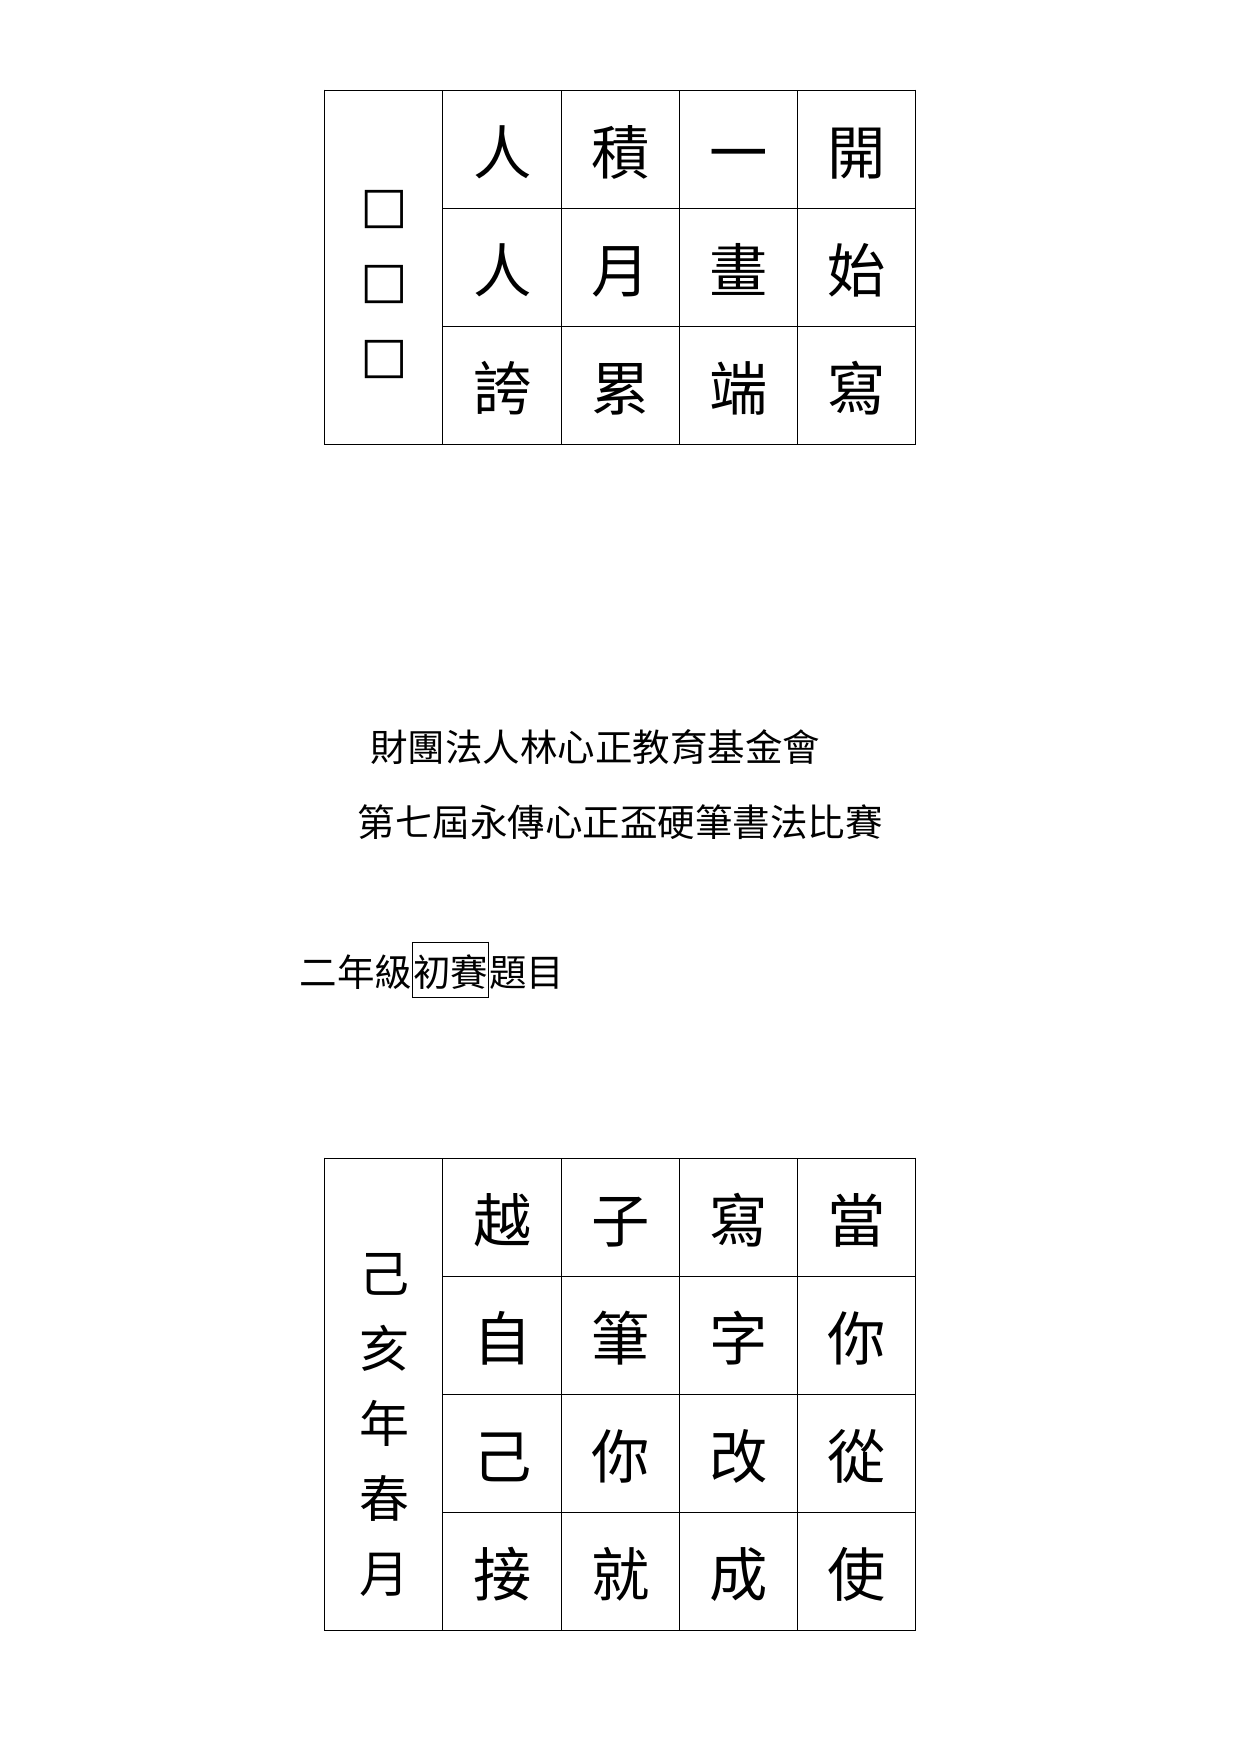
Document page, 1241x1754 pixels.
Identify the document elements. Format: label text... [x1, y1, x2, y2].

table_cell 始 [798, 209, 915, 326]
table_cell 接 [443, 1513, 561, 1630]
table_cell 月 [562, 209, 679, 326]
table_cell 成 [680, 1513, 797, 1630]
table_header 當 [798, 1159, 915, 1276]
table_cell 字 [680, 1277, 797, 1394]
table_cell 使 [798, 1513, 915, 1630]
table_header 寫 [680, 1159, 797, 1276]
table_cell 你 [562, 1395, 679, 1512]
table_header 子 [562, 1159, 679, 1276]
text 第七屆永傳心正盃硬筆書法比賽 [75, 782, 1165, 857]
table_cell 累 [562, 327, 679, 444]
table_cell 端 [680, 327, 797, 444]
table_cell 積 [562, 91, 679, 208]
table_cell 你 [798, 1277, 915, 1394]
table_cell 寫 [798, 327, 915, 444]
table_cell 一 [680, 91, 797, 208]
table_cell 人 [443, 209, 561, 326]
table_cell 人 [443, 91, 561, 208]
table_cell 自 [443, 1277, 561, 1394]
table_header 己 亥年春 月 □ □ □ [325, 1159, 442, 1630]
table_cell 開 [798, 91, 915, 208]
table_cell 誇 [443, 327, 561, 444]
table_cell 從 [798, 1395, 915, 1512]
table_header 越 [443, 1159, 561, 1276]
text 財團法人林心正教育基金會 [75, 707, 1165, 782]
table_cell 就 [562, 1513, 679, 1630]
table_cell 畫 [680, 209, 797, 326]
table_cell 筆 [562, 1277, 679, 1394]
table_cell 改 [680, 1395, 797, 1512]
text 二年級初賽題目 [75, 932, 1165, 1007]
table_cell 己 [443, 1395, 561, 1512]
